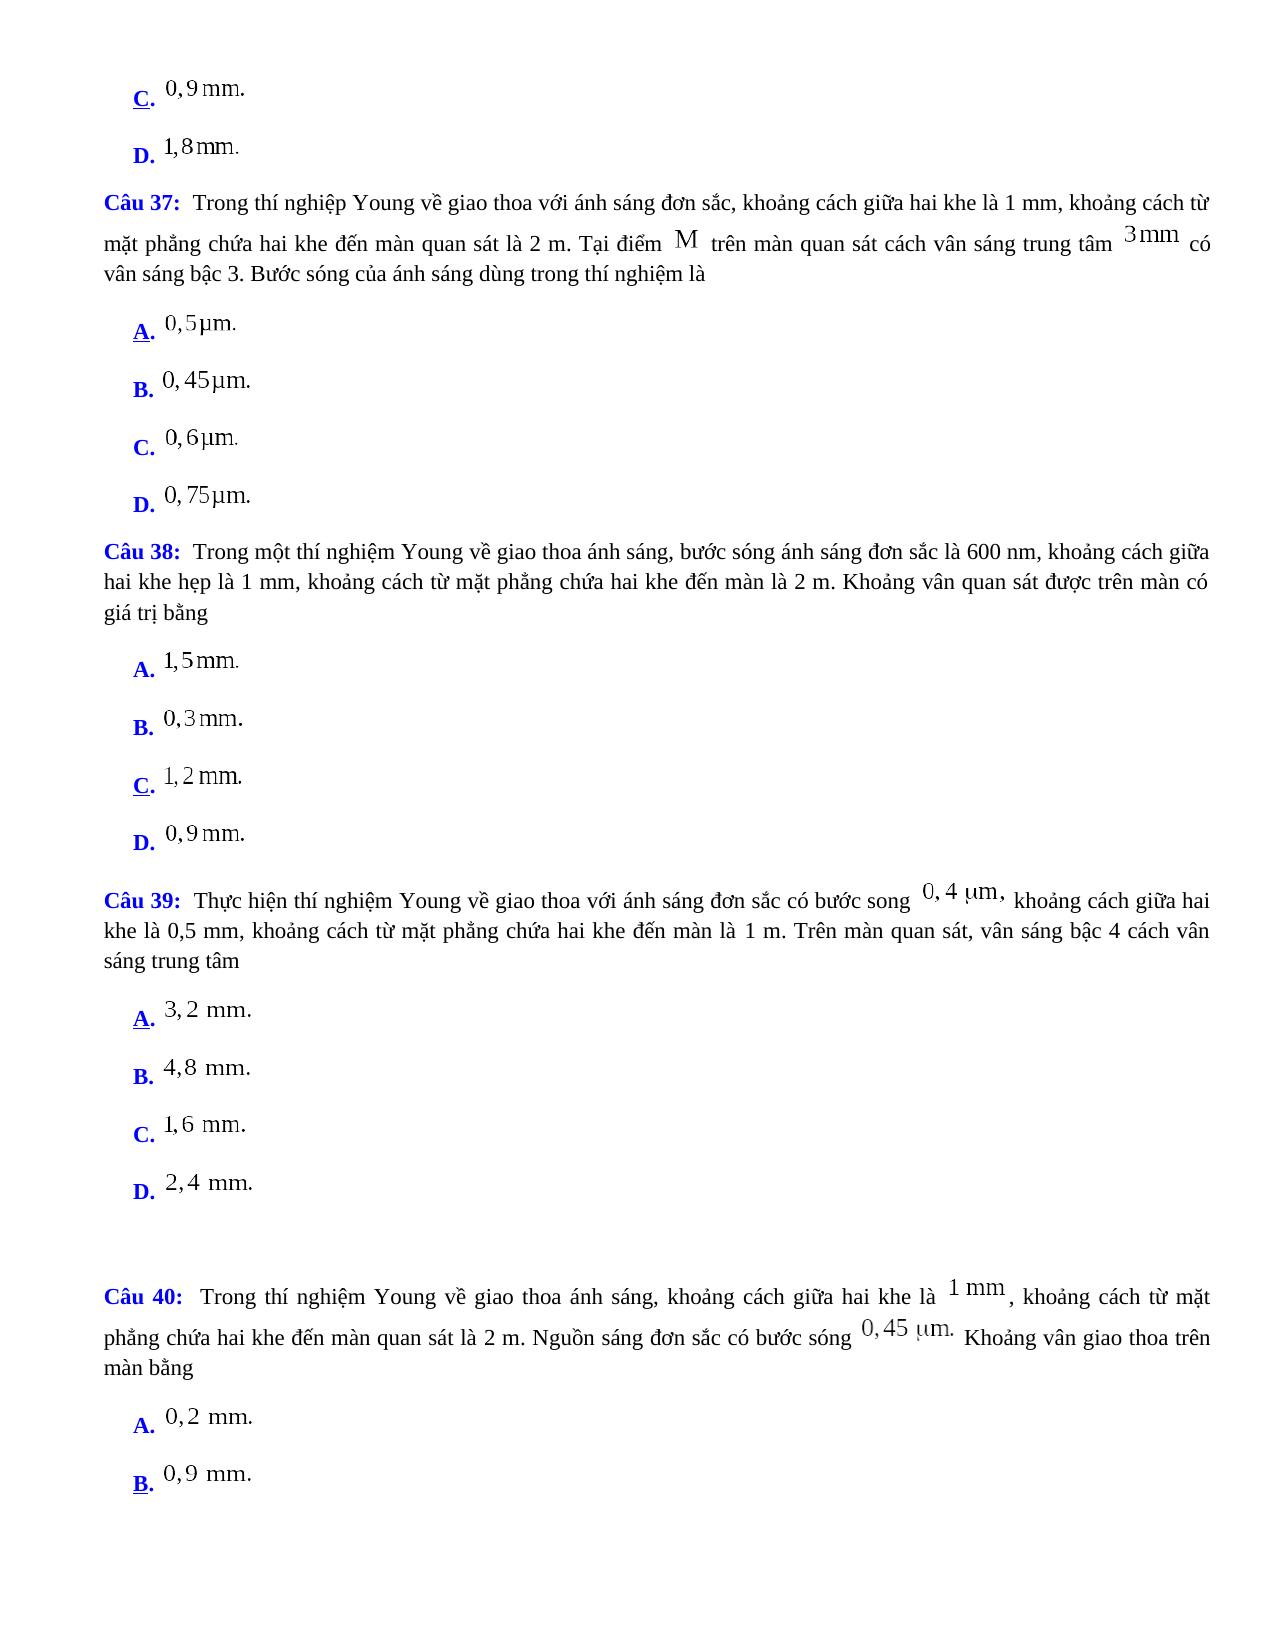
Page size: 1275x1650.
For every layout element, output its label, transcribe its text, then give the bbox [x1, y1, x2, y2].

text B. [133, 365, 1211, 402]
text C. [133, 74, 1211, 111]
text C. [133, 1110, 1211, 1147]
text Câu 39: Thực hiện thí nghiệm Young về giao thoa với ánh sáng đơn sắc có bước song khoảng cách giữa hai khe là 0,5 mm, khoảng cách từ mặt phẳng chứa hai khe đến màn là 1 m. Trên màn quan sát, vân sáng bậc 4 cách vân sáng trung tâm [103, 876, 1211, 974]
text Câu 37: Trong thí nghiệp Young về giao thoa với ánh sáng đơn sắc, khoảng cách giữa hai khe là 1 mm, khoảng cách từ mặt phẳng chứa hai khe đến màn quan sát là 2 m. Tại điểm trên màn quan sát cách vân sáng trung tâm có vân sáng bậc 3. Bước sóng của ánh sáng dùng trong thí nghiệm là [103, 189, 1211, 287]
text D. [133, 481, 1211, 518]
text C. [133, 761, 1211, 798]
text B. [133, 1052, 1211, 1089]
text D. [133, 132, 1211, 169]
text B. [133, 1459, 1211, 1496]
text Câu 40: Trong thí nghiệm Young về giao thoa ánh sáng, khoảng cách giữa hai khe là , khoảng cách từ mặt phẳng chứa hai khe đến màn quan sát là 2 m. Nguồn sáng đơn sắc có bước sóng Khoảng vân giao thoa trên màn bằng [103, 1272, 1211, 1381]
text C. [133, 423, 1211, 460]
text A. [133, 1401, 1211, 1438]
text Câu 38: Trong một thí nghiệm Young về giao thoa ánh sáng, bước sóng ánh sáng đơn sắc là 600 nm, khoảng cách giữa hai khe hẹp là 1 mm, khoảng cách từ mặt phẳng chứa hai khe đến màn là 2 m. Khoảng vân quan sát được trên màn có giá trị bằng [103, 538, 1211, 625]
text A. [133, 994, 1211, 1032]
text A. [133, 646, 1211, 683]
text A. [133, 307, 1211, 344]
text B. [133, 703, 1211, 740]
text D. [133, 1168, 1211, 1205]
text D. [133, 819, 1211, 856]
